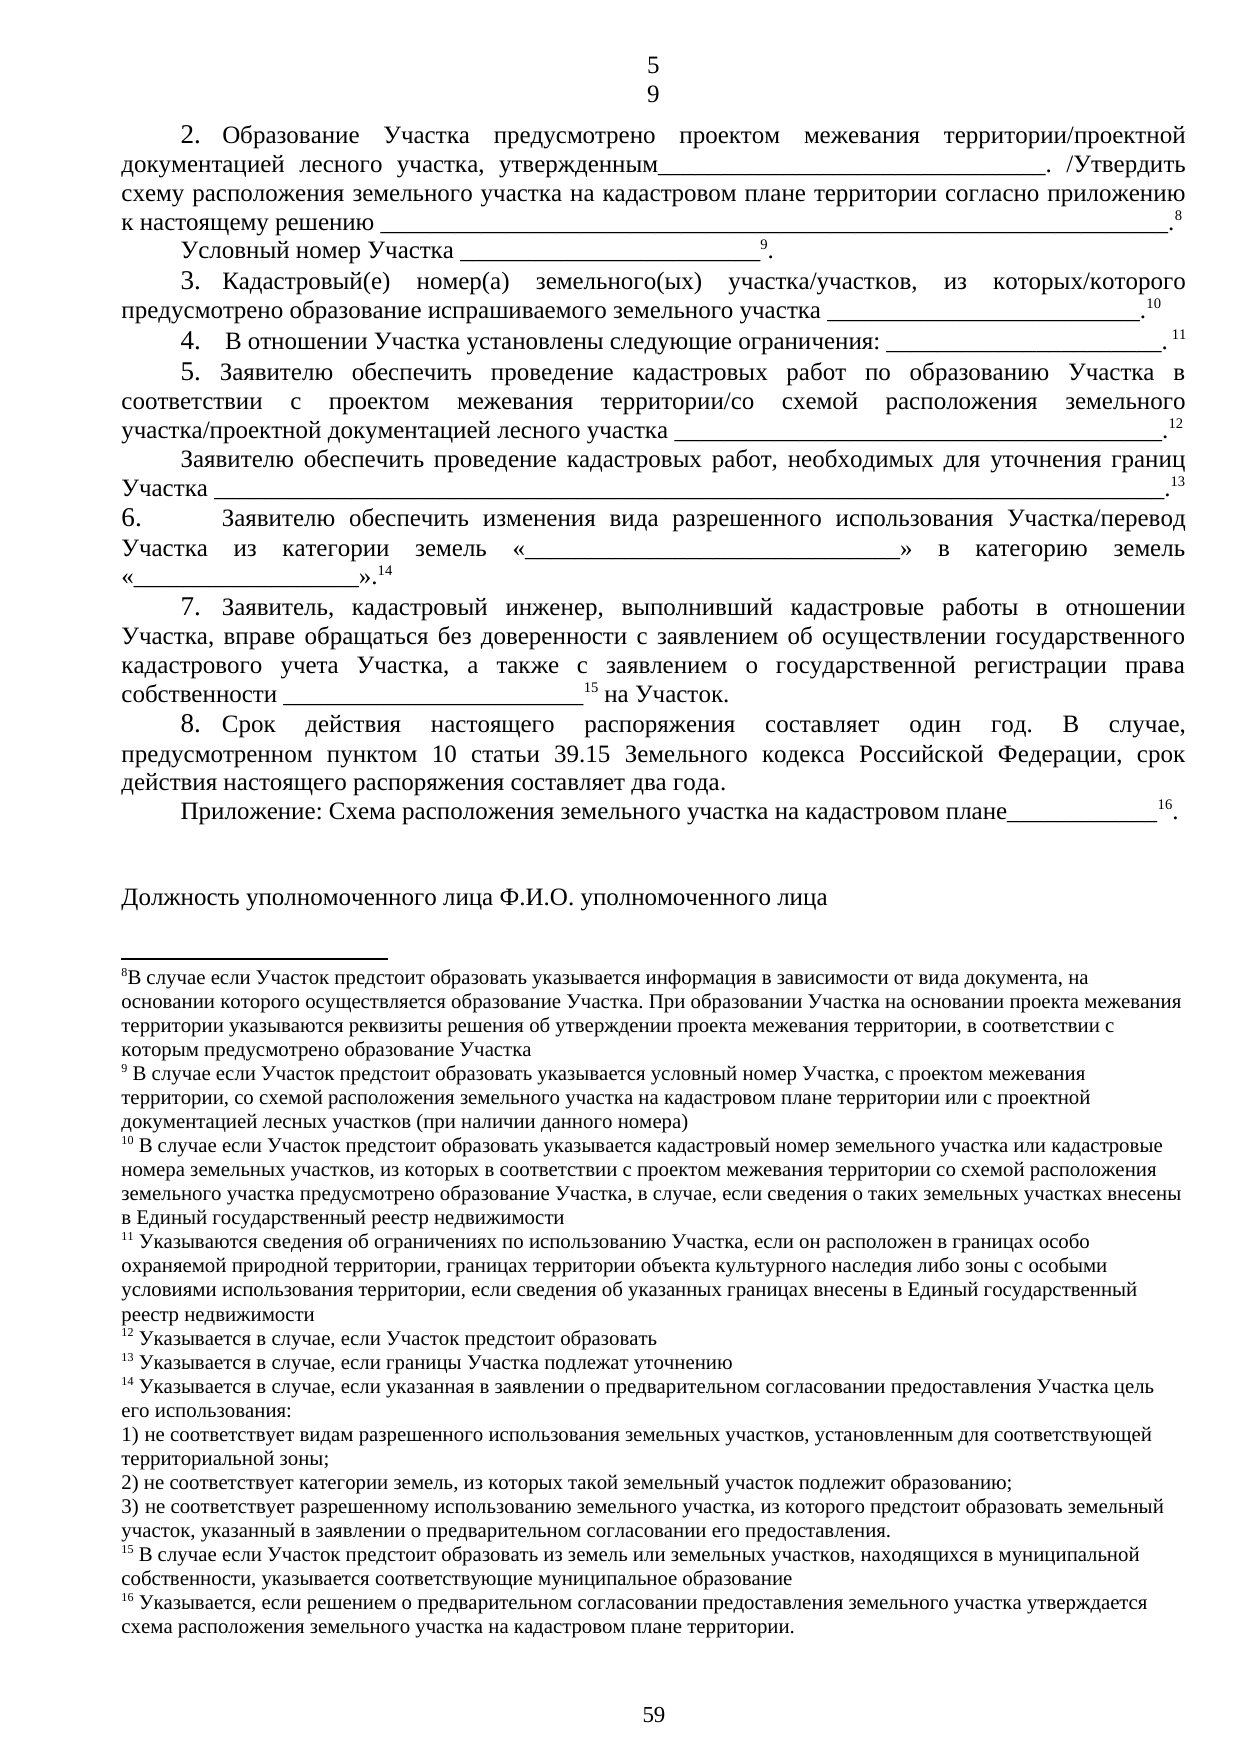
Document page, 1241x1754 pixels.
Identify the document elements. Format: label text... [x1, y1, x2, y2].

list Кадастровый(е) номер(а) земельного(ых) участка/участков, из которых/которого предусмотрено образование испрашиваемого земельного участка _________________________. [121, 264, 1186, 324]
text Условный номер Участка ________________________. [121, 236, 1186, 264]
list В отношении Участка установлены следующие ограничения: ______________________. [121, 324, 1186, 355]
list Заявителю обеспечить проведение кадастровых работ по образованию Участка в соответствии с проектом межевания территории/со схемой расположения земельного участка/проектной документацией лесного участка _______________________________________. [121, 355, 1186, 444]
list Заявителю обеспечить изменения вида разрешенного использования Участка/перевод Участка из категории земель «______________________________» в категорию земель «__________________». [121, 501, 1186, 590]
text Должность уполномоченного лица Ф.И.О. уполномоченного лица [121, 882, 1186, 911]
list Заявитель, кадастровый инженер, выполнивший кадастровые работы в отношении Участка, вправе обращаться без доверенности с заявлением об осуществлении государственного кадастрового учета Участка, а также с заявлением о государственной регистрации права собственности ________________________ на Участок. [121, 590, 1186, 707]
text Приложение: Схема расположения земельного участка на кадастровом плане____________. [121, 796, 1186, 825]
list Срок действия настоящего распоряжения составляет один год. В случае, предусмотренном пунктом 10 статьи 39.15 Земельного кодекса Российской Федерации, срок действия настоящего распоряжения составляет два года. [121, 707, 1186, 796]
text Заявителю обеспечить проведение кадастровых работ, необходимых для уточнения границ Участка ____________________________________________________________________________. [121, 444, 1186, 501]
list Образование Участка предусмотрено проектом межевания территории/проектной документацией лесного участка, утвержденным_______________________________. /Утвердить схему расположения земельного участка на кадастровом плане территории согласно приложению к настоящему решению _______________________________________________________________. [121, 118, 1186, 236]
